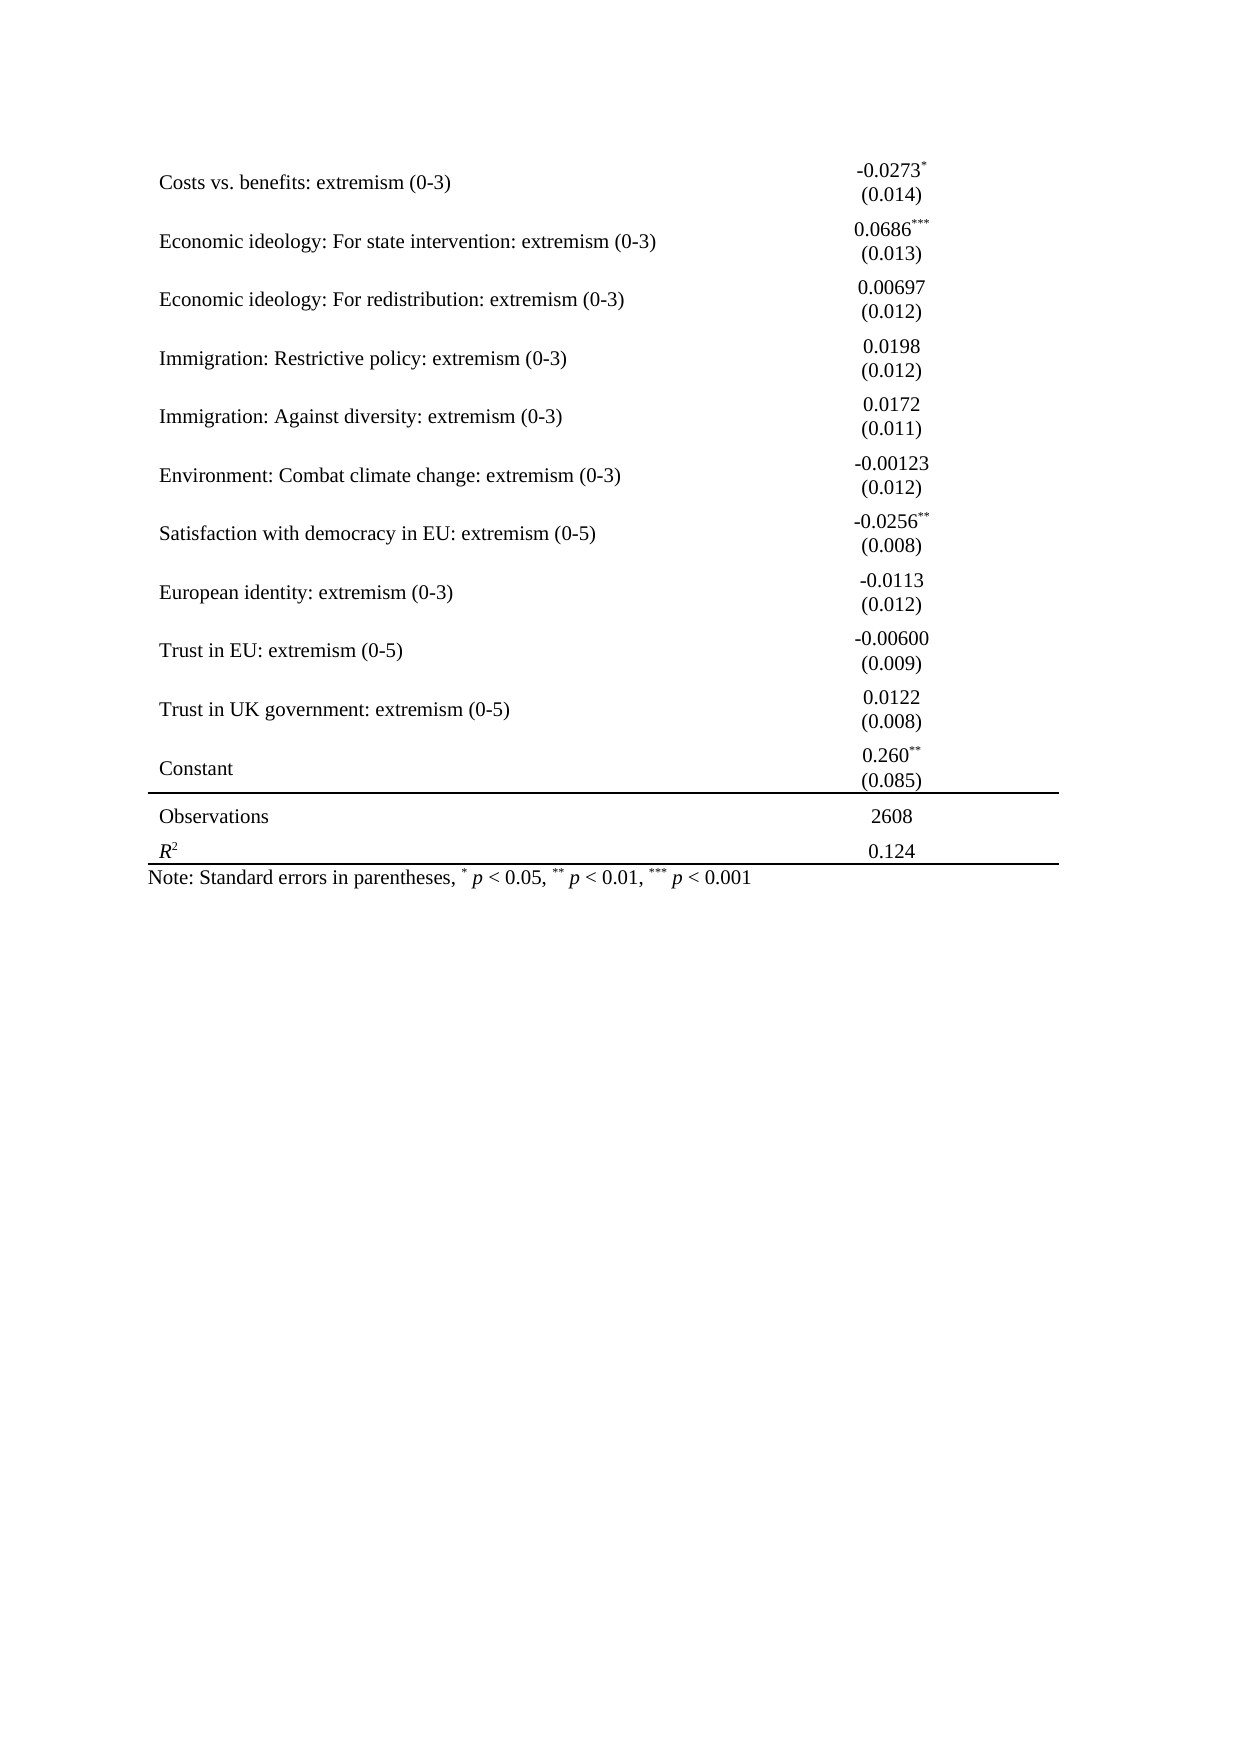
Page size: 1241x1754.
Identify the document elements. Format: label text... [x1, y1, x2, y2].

table_cell 0.0686*** (0.013) [724, 206, 1059, 265]
table_cell -0.0256** (0.008) [724, 499, 1059, 557]
table_cell 0.0122 (0.008) [724, 675, 1059, 733]
table_cell 2608 [724, 794, 1059, 828]
table_cell Constant [148, 733, 723, 792]
table_cell Immigration: Against diversity: extremism (0-3) [148, 382, 723, 440]
table_cell Observations [148, 794, 723, 828]
table_cell Economic ideology: For state intervention: extremism (0-3) [148, 206, 723, 265]
table_cell European identity: extremism (0-3) [148, 558, 723, 616]
table_cell 0.260** (0.085) [724, 733, 1059, 792]
table_cell -0.0113 (0.012) [724, 558, 1059, 616]
table_cell -0.00123 (0.012) [724, 440, 1059, 499]
table_cell Satisfaction with democracy in EU: extremism (0-5) [148, 499, 723, 557]
table_cell R2 [148, 828, 723, 863]
table_cell Immigration: Restrictive policy: extremism (0-3) [148, 323, 723, 382]
table_cell 0.0172 (0.011) [724, 382, 1059, 440]
table_cell Economic ideology: For redistribution: extremism (0-3) [148, 265, 723, 323]
table_cell Costs vs. benefits: extremism (0-3) [148, 148, 723, 206]
table_cell -0.00600 (0.009) [724, 616, 1059, 674]
text Note: Standard errors in parentheses, * p < 0.05, ** p < 0.01, *** p < 0.001 [148, 865, 1093, 889]
table_cell Trust in UK government: extremism (0-5) [148, 675, 723, 733]
table_cell Environment: Combat climate change: extremism (0-3) [148, 440, 723, 499]
table_cell 0.00697 (0.012) [724, 265, 1059, 323]
table_cell 0.0198 (0.012) [724, 323, 1059, 382]
table_cell -0.0273* (0.014) [724, 148, 1059, 206]
table_cell 0.124 [724, 828, 1059, 863]
table_cell Trust in EU: extremism (0-5) [148, 616, 723, 674]
